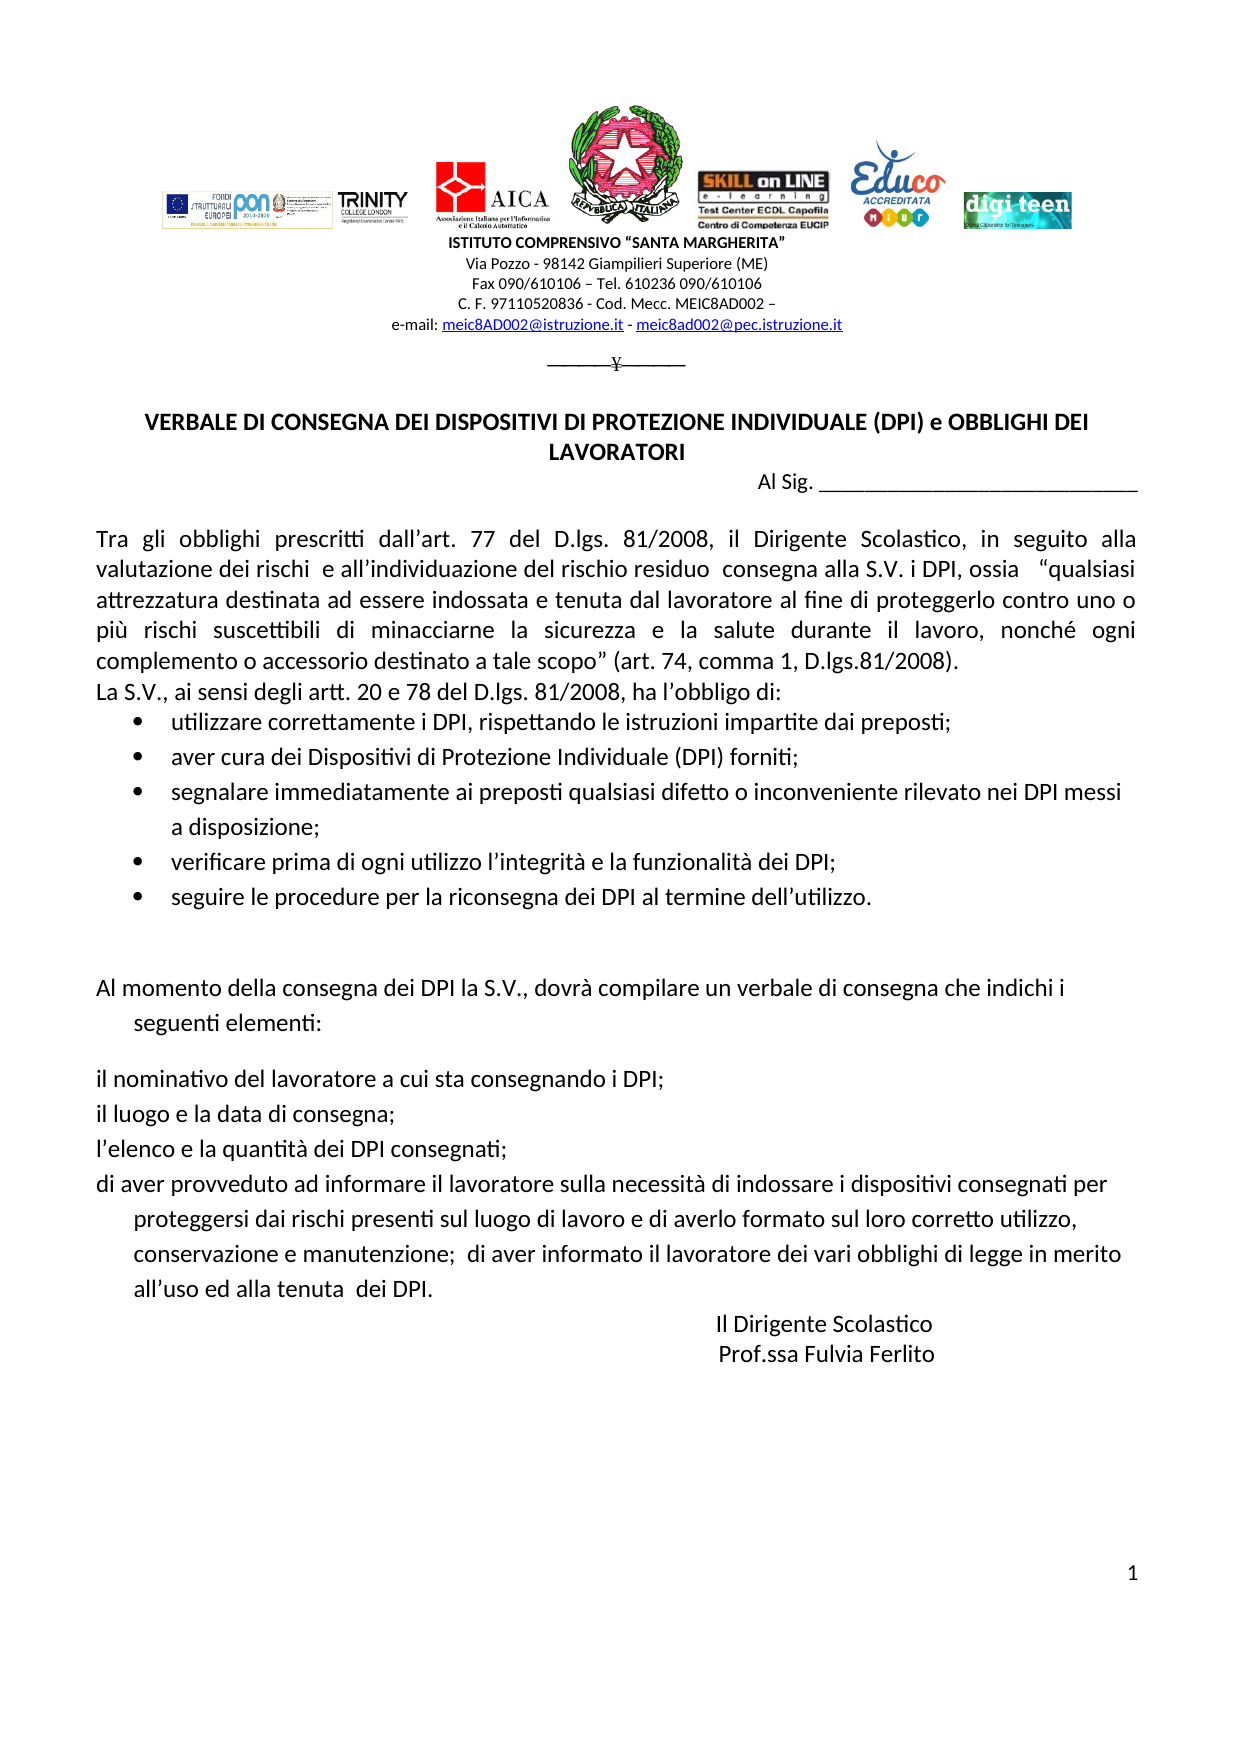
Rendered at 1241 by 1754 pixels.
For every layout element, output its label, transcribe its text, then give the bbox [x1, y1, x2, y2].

text VERBALE DI CONSEGNA DEI DISPOSITIVI DI PROTEZIONE INDIVIDUALE (DPI) e OBBLIGHI DEI LAVORATORI [96, 406, 1138, 467]
text Il Dirigente Scolastico [471, 1308, 1138, 1338]
picture [564, 103, 685, 229]
list l’elenco e la quantità dei DPI consegnati; [96, 1133, 1138, 1163]
picture [427, 162, 560, 229]
list utilizzare correttamente i DPI, rispettando le istruzioni impartite dai preposti; [133, 706, 1138, 737]
text ISTITUTO COMPRENSIVO “SANTA MARGHERITA” [96, 233, 1138, 253]
text Tra gli obblighi prescritti dall’art. 77 del D.lgs. 81/2008, il Dirigente Scolastico, in seguito alla valutazione dei rischi e all’individuazione del rischio residuo consegna alla S.V. i DPI, ossia “qualsiasi attrezzatura destinata ad essere indossata e tenuta dal lavoratore al fine di proteggerlo contro uno o più rischi suscettibili di minacciarne la sicurezza e la salute durante il lavoro, nonché ogni complemento o accessorio destinato a tale scopo” (art. 74, comma 1, D.lgs.81/2008). [96, 523, 1138, 676]
picture [846, 135, 949, 229]
picture [695, 166, 831, 229]
text ———————— [96, 351, 1138, 375]
picture [963, 192, 1072, 229]
text C. F. 97110520836 - Cod. Mecc. MEIC8AD002 – [96, 293, 1138, 314]
picture [337, 192, 418, 229]
picture [162, 191, 333, 229]
text Fax 090/610106 – Tel. 610236 090/610106 [96, 273, 1138, 293]
text e-mail: meic8AD002@istruzione.it - meic8ad002@pec.istruzione.it [96, 314, 1138, 334]
list il nominativo del lavoratore a cui sta consegnando i DPI; [96, 1063, 1138, 1093]
text Prof.ssa Fulvia Ferlito [696, 1338, 1138, 1369]
list verificare prima di ogni utilizzo l’integrità e la funzionalità dei DPI; [133, 846, 1138, 877]
list di aver provveduto ad informare il lavoratore sulla necessità di indossare i dispositivi consegnati per proteggersi dai rischi presenti sul luogo di lavoro e di averlo formato sul loro corretto utilizzo, conservazione e manutenzione; di aver informato il lavoratore dei vari obblighi di legge in merito all’uso ed alla tenuta dei DPI. [96, 1168, 1138, 1303]
text La S.V., ai sensi degli artt. 20 e 78 del D.lgs. 81/2008, ha l’obbligo di: [96, 676, 1138, 706]
list Al momento della consegna dei DPI la S.V., dovrà compilare un verbale di consegna che indichi i seguenti elementi: [96, 972, 1138, 1037]
text Via Pozzo - 98142 Giampilieri Superiore (ME) [96, 253, 1138, 273]
text Al Sig. ____________________________ [96, 467, 1138, 495]
list seguire le procedure per la riconsegna dei DPI al termine dell’utilizzo. [133, 881, 1138, 912]
list aver cura dei Dispositivi di Protezione Individuale (DPI) forniti; [133, 741, 1138, 772]
list il luogo e la data di consegna; [96, 1098, 1138, 1128]
list segnalare immediatamente ai preposti qualsiasi difetto o inconveniente rilevato nei DPI messi a disposizione; [133, 776, 1138, 842]
